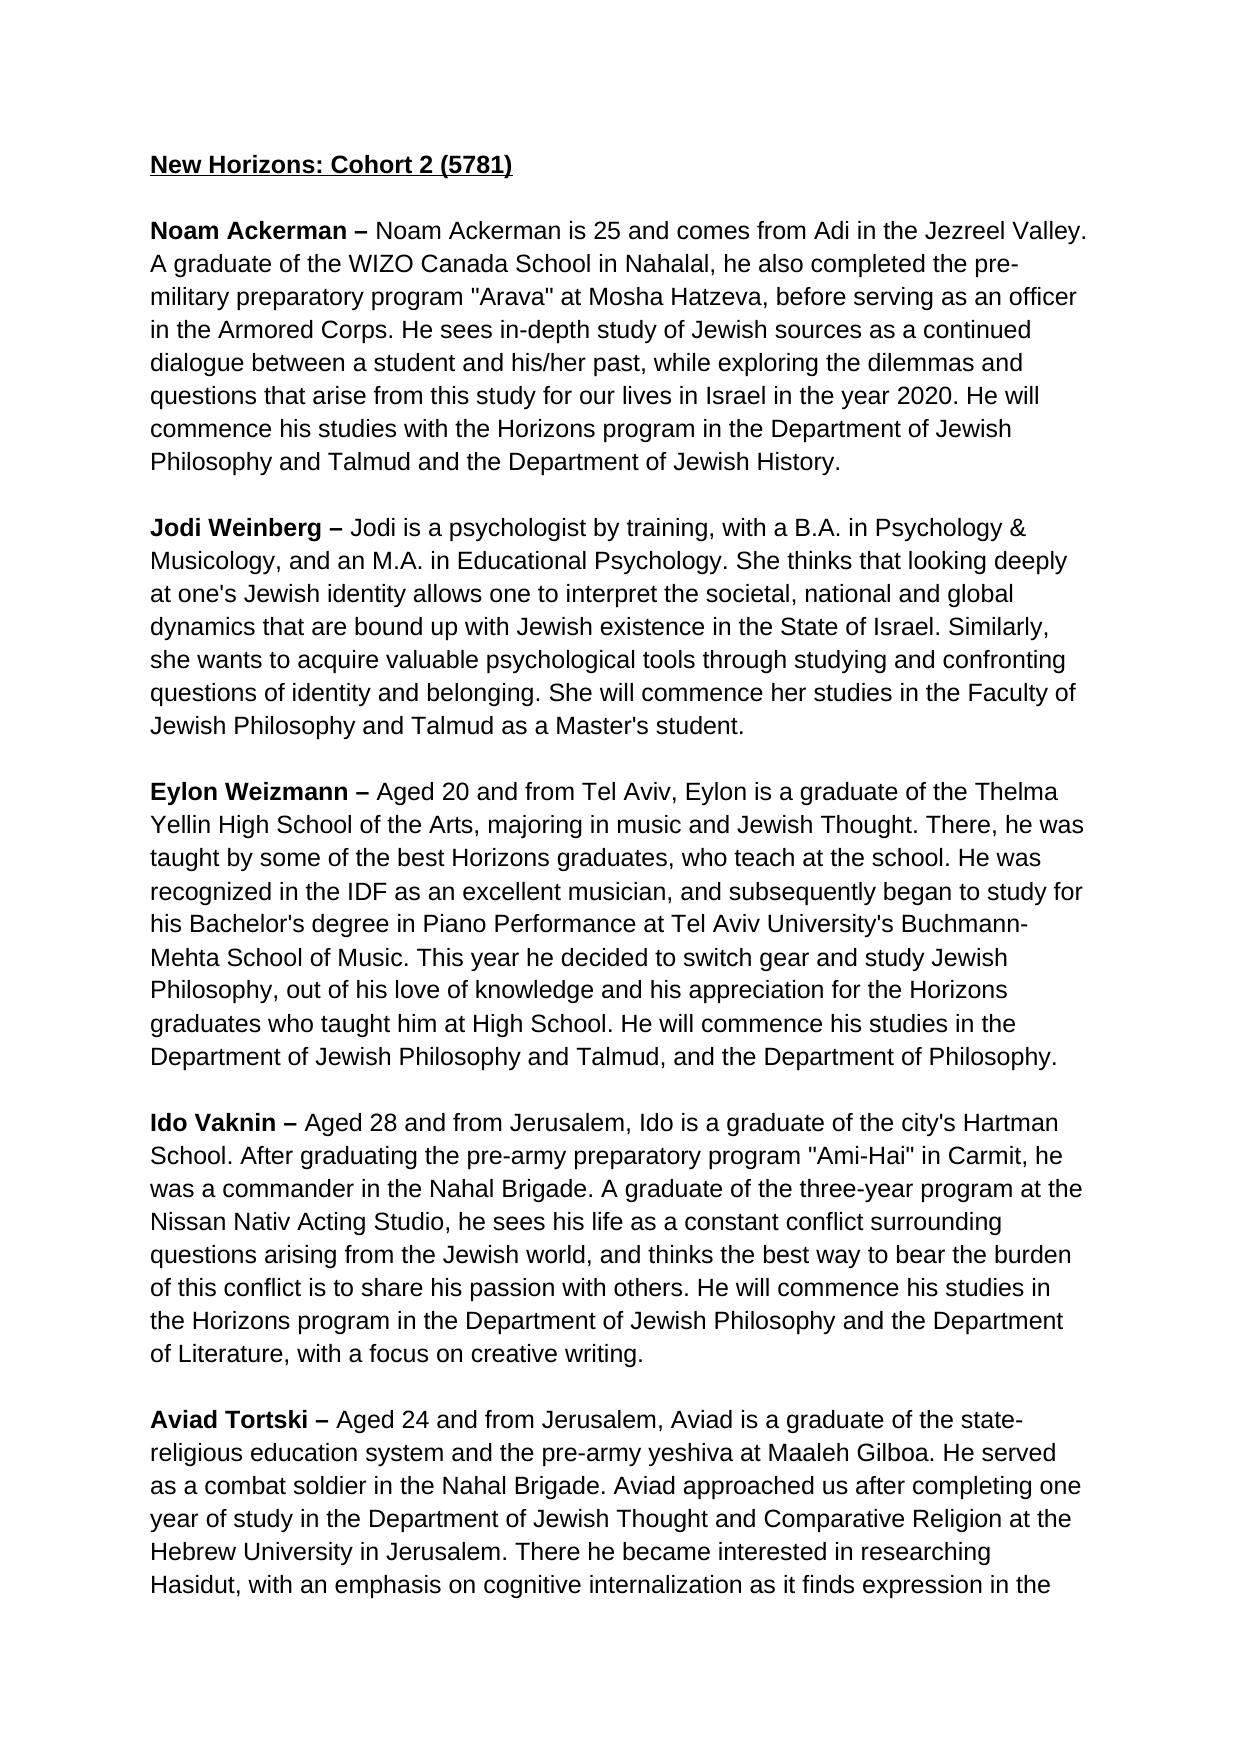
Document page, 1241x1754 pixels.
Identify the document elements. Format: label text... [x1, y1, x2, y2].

text Noam Ackerman – Noam Ackerman is 25 and comes from Adi in the Jezreel Valley. A graduate of the WIZO Canada School in Nahalal, he also completed the pre-military preparatory program "Arava" at Mosha Hatzeva, before serving as an officer in the Armored Corps. He sees in-depth study of Jewish sources as a continued dialogue between a student and his/her past, while exploring the dilemmas and questions that arise from this study for our lives in Israel in the year 2020. He will commence his studies with the Horizons program in the Department of Jewish Philosophy and Talmud and the Department of Jewish History. [150, 216, 1090, 476]
text Eylon Weizmann – Aged 20 and from Tel Aviv, Eylon is a graduate of the Thelma Yellin High School of the Arts, majoring in music and Jewish Thought. There, he was taught by some of the best Horizons graduates, who teach at the school. He was recognized in the IDF as an excellent musician, and subsequently began to study for his Bachelor's degree in Piano Performance at Tel Aviv University's Buchmann-Mehta School of Music. This year he decided to switch gear and study Jewish Philosophy, out of his love of knowledge and his appreciation for the Horizons graduates who taught him at High School. He will commence his studies in the Department of Jewish Philosophy and Talmud, and the Department of Philosophy. [150, 777, 1090, 1070]
text Ido Vaknin – Aged 28 and from Jerusalem, Ido is a graduate of the city's Hartman School. After graduating the pre-army preparatory program "Ami-Hai" in Carmit, he was a commander in the Nahal Brigade. A graduate of the three-year program at the Nissan Nativ Acting Studio, he sees his life as a constant conflict surrounding questions arising from the Jewish world, and thinks the best way to bear the burden of this conflict is to share his passion with others. He will commence his studies in the Horizons program in the Department of Jewish Philosophy and the Department of Literature, with a focus on creative writing. [150, 1108, 1090, 1367]
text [150, 1405, 1090, 1599]
text New Horizons: Cohort 2 (5781) [150, 150, 1090, 179]
text Jodi Weinberg – Jodi is a psychologist by training, with a B.A. in Psychology & Musicology, and an M.A. in Educational Psychology. She thinks that looking deeply at one's Jewish identity allows one to interpret the societal, national and global dynamics that are bound up with Jewish existence in the State of Israel. Similarly, she wants to acquire valuable psychological tools through studying and confronting questions of identity and belonging. She will commence her studies in the Faculty of Jewish Philosophy and Talmud as a Master's student. [150, 513, 1090, 740]
